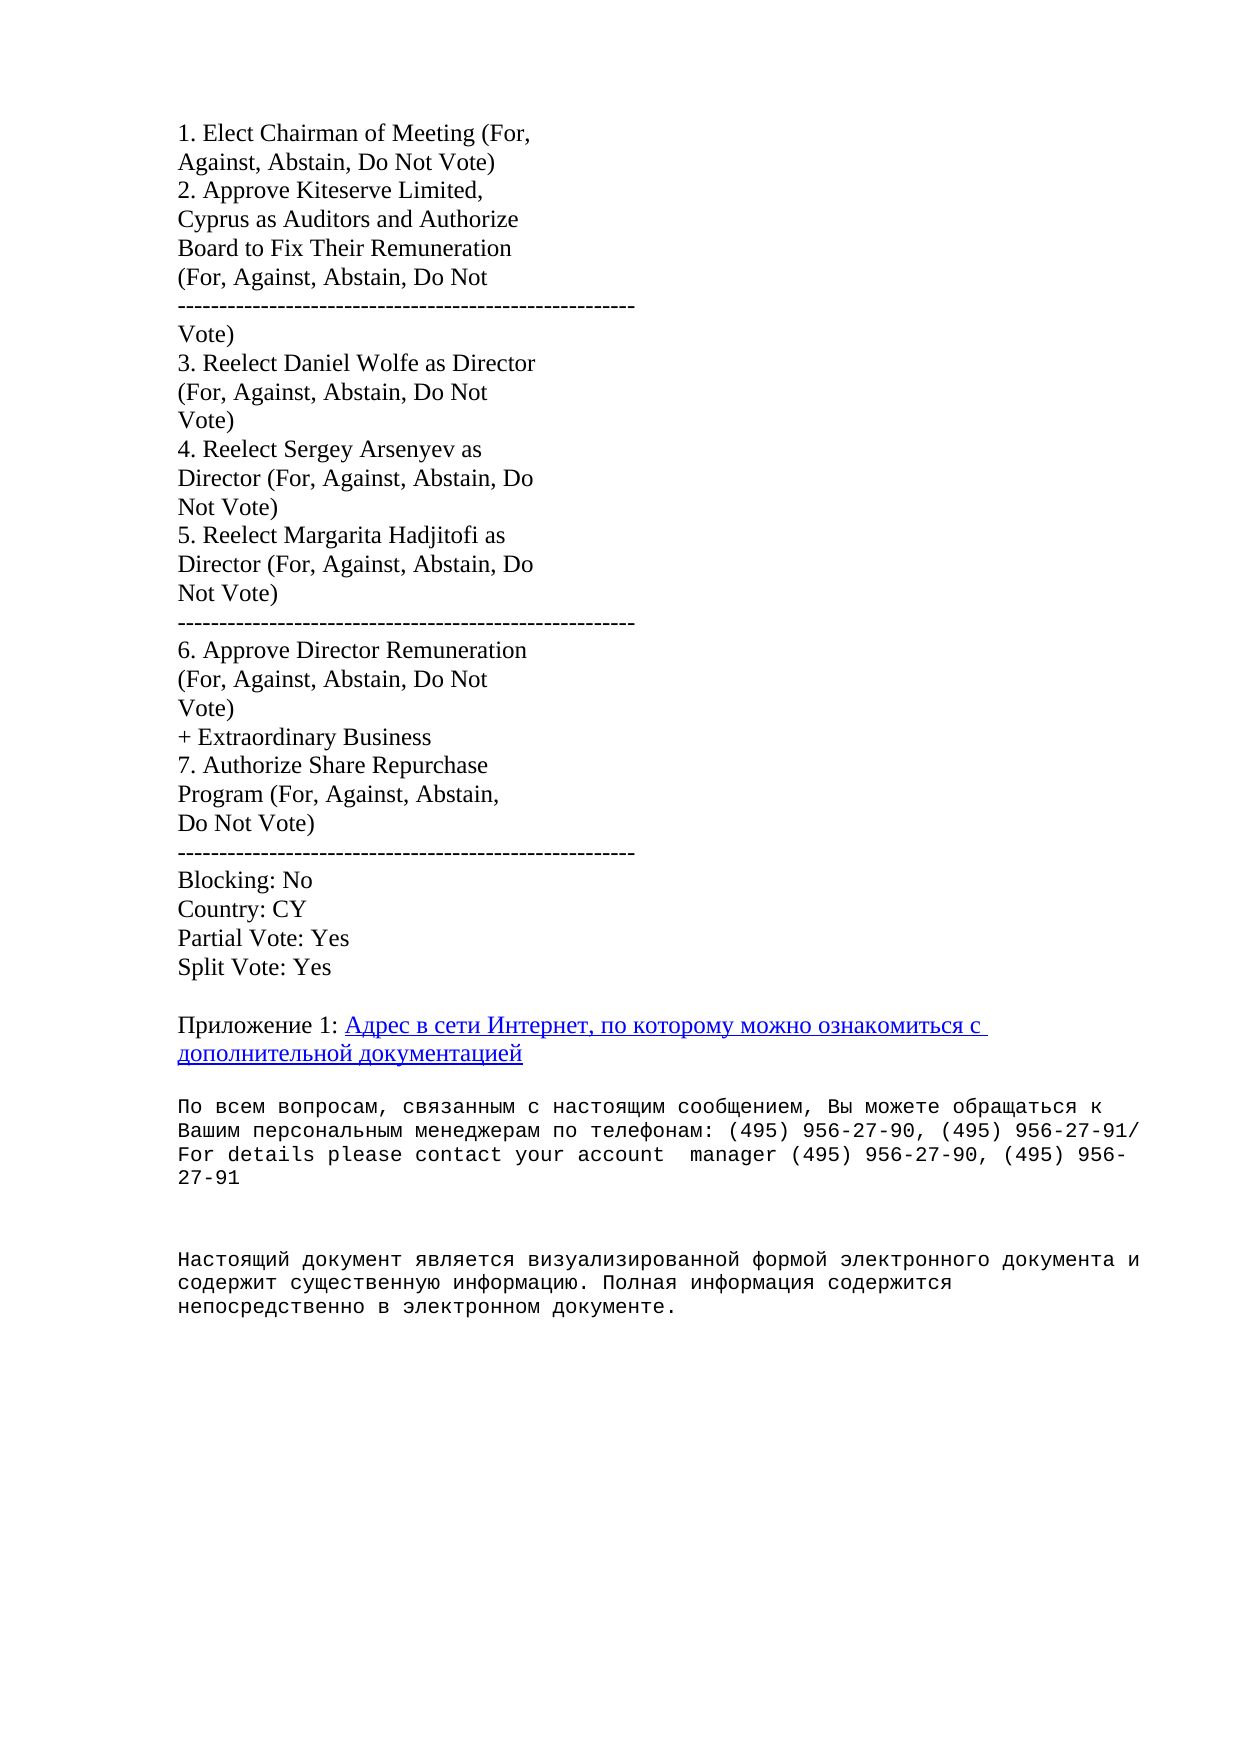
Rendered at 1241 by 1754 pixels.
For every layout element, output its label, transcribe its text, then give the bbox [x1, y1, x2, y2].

text Настоящий документ является визуализированной формой электронного документа и содержит существенную информацию. Полная информация содержится непосредственно в электронном документе. [177, 1248, 1152, 1319]
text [177, 118, 1152, 981]
text Приложение 1: Адрес в сети Интернет, по которому можно ознакомиться с дополнительной документацией [177, 1010, 1152, 1067]
text По всем вопросам, связанным с настоящим сообщением, Вы можете обращаться к Вашим персональным менеджерам по телефонам: (495) 956-27-90, (495) 956-27-91/ For details please contact your account manager (495) 956-27-90, (495) 956-27-91 [177, 1096, 1152, 1191]
